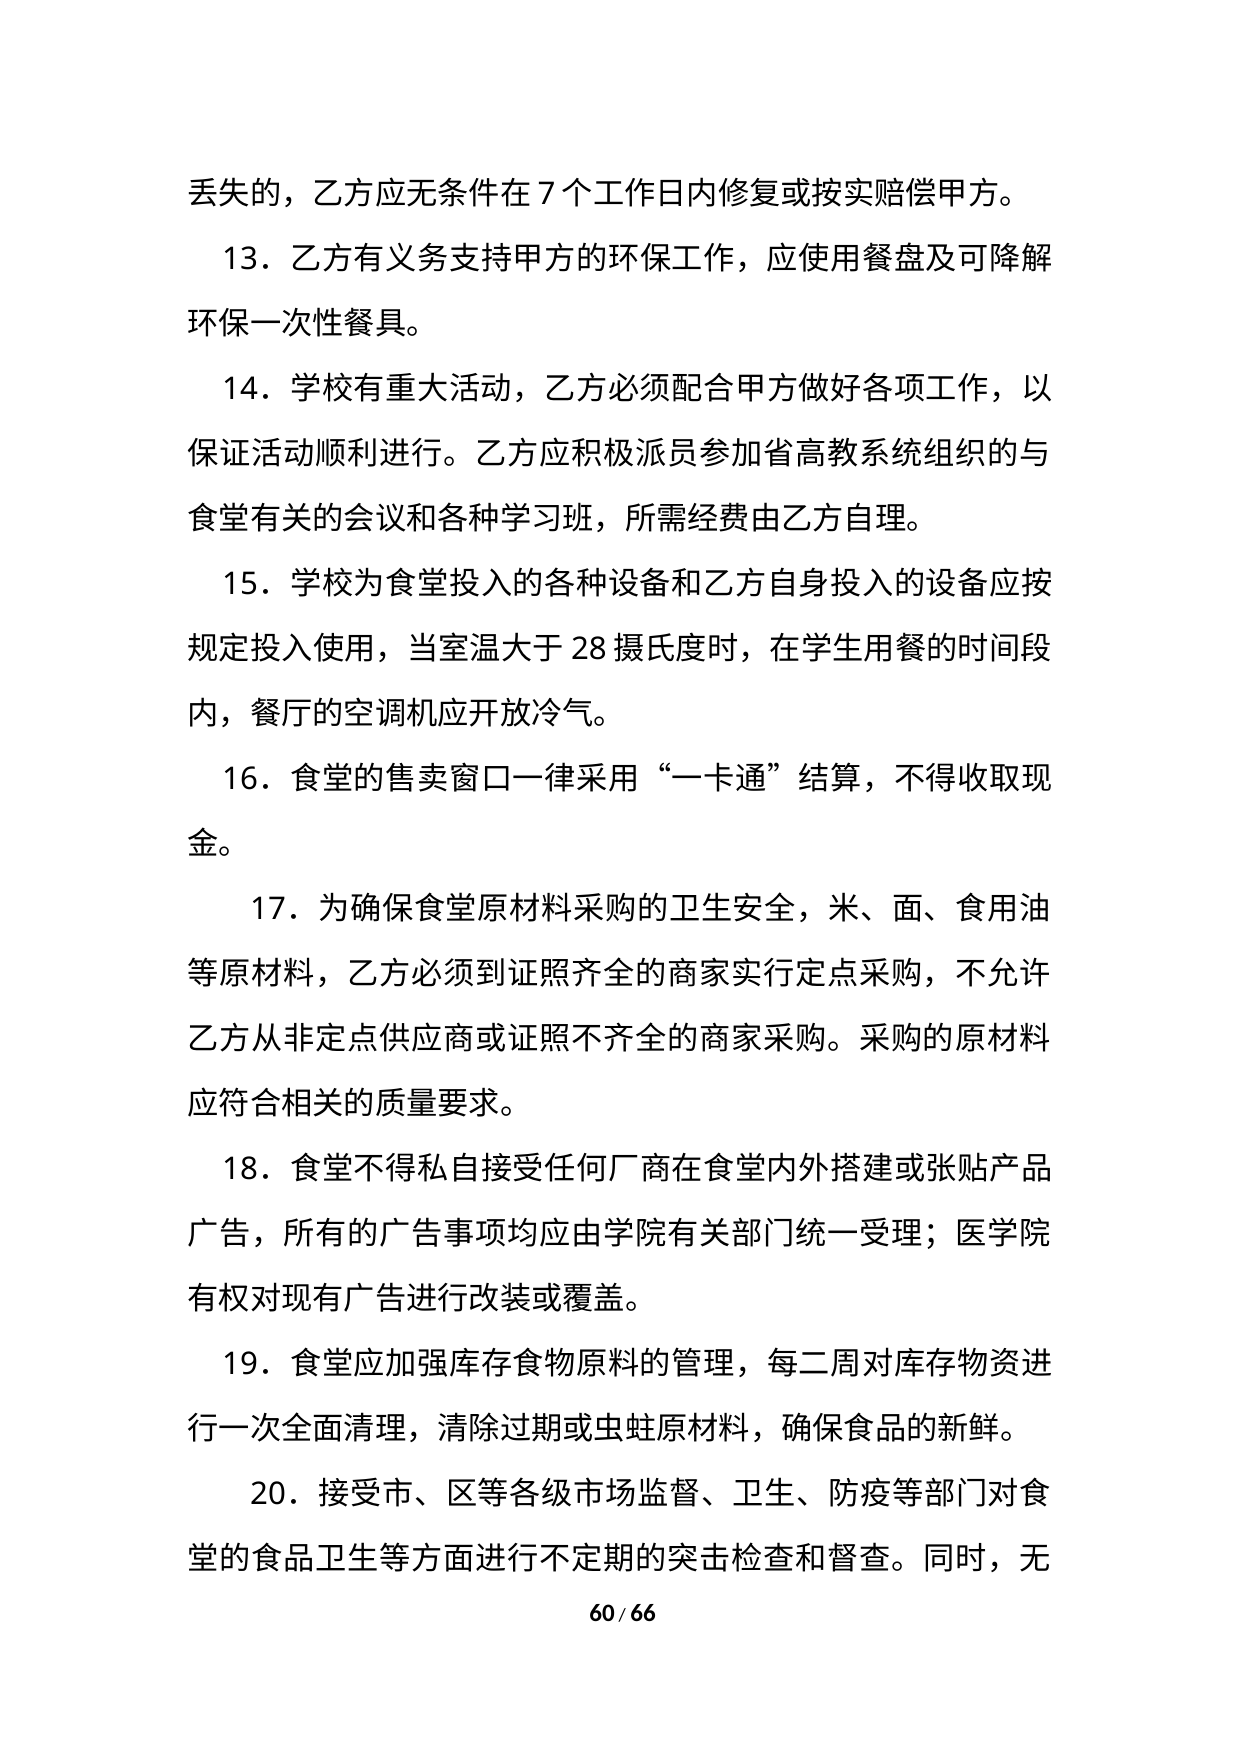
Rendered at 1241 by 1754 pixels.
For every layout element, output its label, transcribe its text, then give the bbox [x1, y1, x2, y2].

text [187, 158, 1053, 223]
text 14．学校有重大活动，乙方必须配合甲方做好各项工作，以保证活动顺利进行。乙方应积极派员参加省高教系统组织的与食堂有关的会议和各种学习班，所需经费由乙方自理。 [187, 353, 1053, 548]
text 18．食堂不得私自接受任何厂商在食堂内外搭建或张贴产品广告，所有的广告事项均应由学院有关部门统一受理；医学院有权对现有广告进行改装或覆盖。 [187, 1133, 1053, 1328]
text 17．为确保食堂原材料采购的卫生安全，米、面、食用油等原材料，乙方必须到证照齐全的商家实行定点采购，不允许乙方从非定点供应商或证照不齐全的商家采购。采购的原材料应符合相关的质量要求。 [187, 873, 1053, 1133]
text 15．学校为食堂投入的各种设备和乙方自身投入的设备应按规定投入使用，当室温大于28摄氏度时，在学生用餐的时间段内，餐厅的空调机应开放冷气。 [187, 548, 1053, 743]
text 19．食堂应加强库存食物原料的管理，每二周对库存物资进行一次全面清理，清除过期或虫蛀原材料，确保食品的新鲜。 [187, 1328, 1053, 1458]
text 16．食堂的售卖窗口一律采用“一卡通”结算，不得收取现金。 [187, 743, 1053, 873]
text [187, 1458, 1053, 1588]
text 13．乙方有义务支持甲方的环保工作，应使用餐盘及可降解环保一次性餐具。 [187, 223, 1053, 353]
